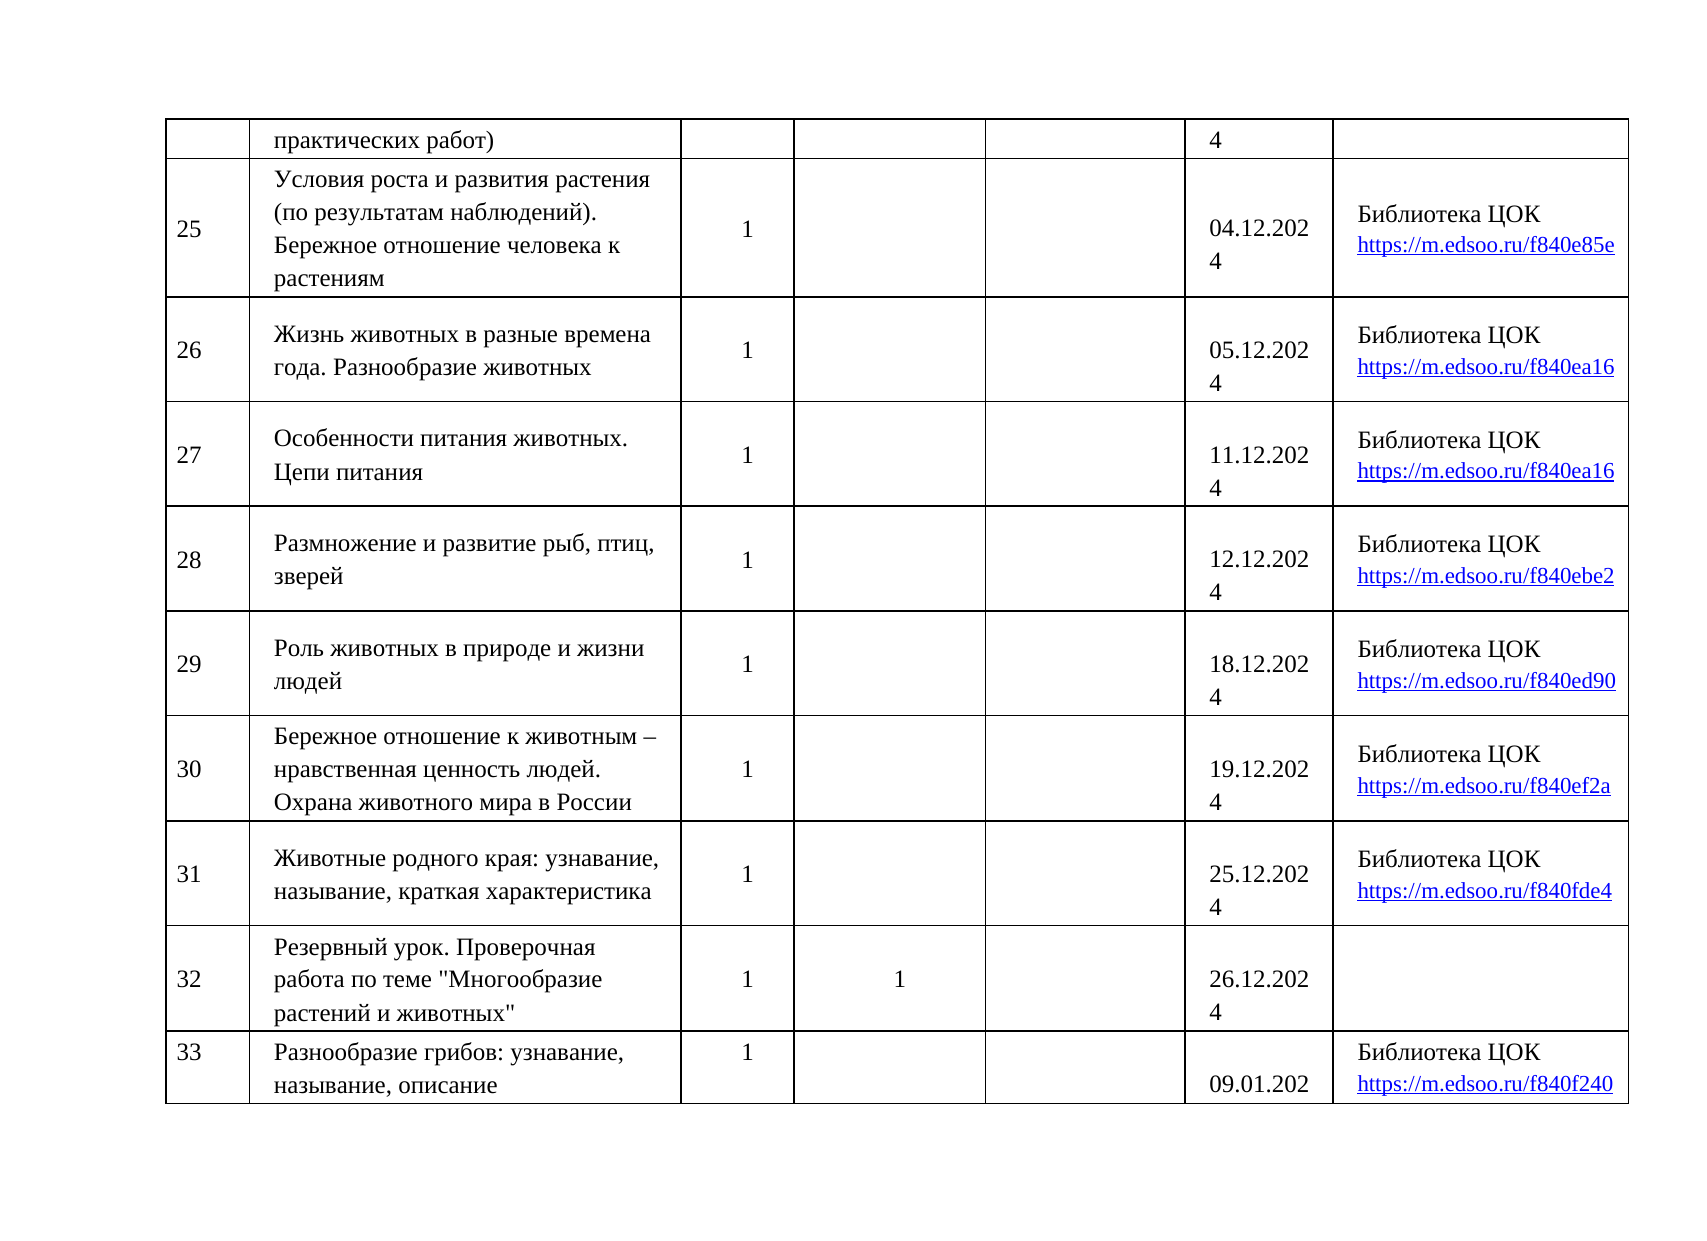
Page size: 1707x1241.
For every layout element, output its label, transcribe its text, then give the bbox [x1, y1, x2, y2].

table_cell 33 [167, 1032, 249, 1103]
table_cell 1 [682, 822, 793, 925]
table_cell 30 [167, 716, 249, 820]
table_cell [986, 1032, 1184, 1103]
table_cell 1 [682, 1032, 793, 1103]
table_cell Бережное отношение к животным – нравственная ценность людей. Охрана животного мира в России [250, 716, 680, 820]
table_cell 1 [986, 120, 1184, 157]
table_cell 19.12.2024 [1186, 716, 1332, 820]
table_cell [1334, 1032, 1628, 1103]
table_cell [986, 612, 1184, 715]
table_cell 1 [682, 402, 793, 505]
table_cell 28 [167, 507, 249, 610]
table_cell [795, 822, 985, 925]
table_cell 1 [682, 298, 793, 401]
table_cell [795, 120, 985, 157]
table_cell 26 [167, 298, 249, 401]
table_cell Условия роста и развития растения (по результатам наблюдений). Бережное отношение человека к растениям [250, 159, 680, 296]
table_cell 28.11.2024 [1186, 120, 1332, 157]
table_cell 1 [682, 159, 793, 296]
table_cell [986, 402, 1184, 505]
table_cell 32 [167, 926, 249, 1030]
table_cell 31 [167, 822, 249, 925]
table_cell 27 [167, 402, 249, 505]
table_cell [1334, 926, 1628, 1030]
table_cell Животные родного края: узнавание, называние, краткая характеристика [250, 822, 680, 925]
table_cell Библиотека ЦОК https://m.edsoo.ru/f840ef2a [1334, 716, 1628, 820]
table_cell 09.01.2025 [1186, 1032, 1332, 1103]
table_cell 1 [682, 612, 793, 715]
table_cell Размножение и развитие рыб, птиц, зверей [250, 507, 680, 610]
table_cell [986, 822, 1184, 925]
table_cell 1 [795, 926, 985, 1030]
table_cell Библиотека ЦОК https://m.edsoo.ru/f840ea16 [1334, 298, 1628, 401]
table_cell 11.12.2024 [1186, 402, 1332, 505]
table_cell 24 [167, 120, 249, 157]
table_cell [795, 298, 985, 401]
table_cell 1 [682, 716, 793, 820]
table_cell 1 [682, 120, 793, 157]
table_cell [795, 1032, 985, 1103]
table_cell 29 [167, 612, 249, 715]
table_cell [986, 159, 1184, 296]
table_cell 26.12.2024 [1186, 926, 1332, 1030]
table_cell Библиотека ЦОК https://m.edsoo.ru/f840ea16 [1334, 402, 1628, 505]
table_cell Жизнь животных в разные времена года. Разнообразие животных [250, 298, 680, 401]
table_cell Библиотека ЦОК https://m.edsoo.ru/f840ebe2 [1334, 507, 1628, 610]
table_cell 25 [167, 159, 249, 296]
table_cell 04.12.2024 [1186, 159, 1332, 296]
table_cell [795, 402, 985, 505]
table_cell [986, 507, 1184, 610]
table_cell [250, 1032, 680, 1103]
table_cell Библиотека ЦОК https://m.edsoo.ru/f840ed90 [1334, 612, 1628, 715]
table_cell [795, 507, 985, 610]
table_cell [1334, 120, 1628, 157]
table_cell 05.12.2024 [1186, 298, 1332, 401]
table_cell [986, 716, 1184, 820]
table_cell Особенности питания животных. Цепи питания [250, 402, 680, 505]
table_cell 12.12.2024 [1186, 507, 1332, 610]
table_cell [795, 716, 985, 820]
table_cell [986, 926, 1184, 1030]
table_cell 25.12.2024 [1186, 822, 1332, 925]
table_cell Резервный урок. Проверочная работа по теме "Многообразие растений и животных" [250, 926, 680, 1030]
table_cell 1 [682, 926, 793, 1030]
table_cell [986, 298, 1184, 401]
table_cell Библиотека ЦОК https://m.edsoo.ru/f840fde4 [1334, 822, 1628, 925]
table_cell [250, 120, 680, 157]
table_cell [795, 159, 985, 296]
table_cell Библиотека ЦОК https://m.edsoo.ru/f840e85e [1334, 159, 1628, 296]
table_cell Роль животных в природе и жизни людей [250, 612, 680, 715]
table_cell [795, 612, 985, 715]
table_cell 1 [682, 507, 793, 610]
table_cell 18.12.2024 [1186, 612, 1332, 715]
